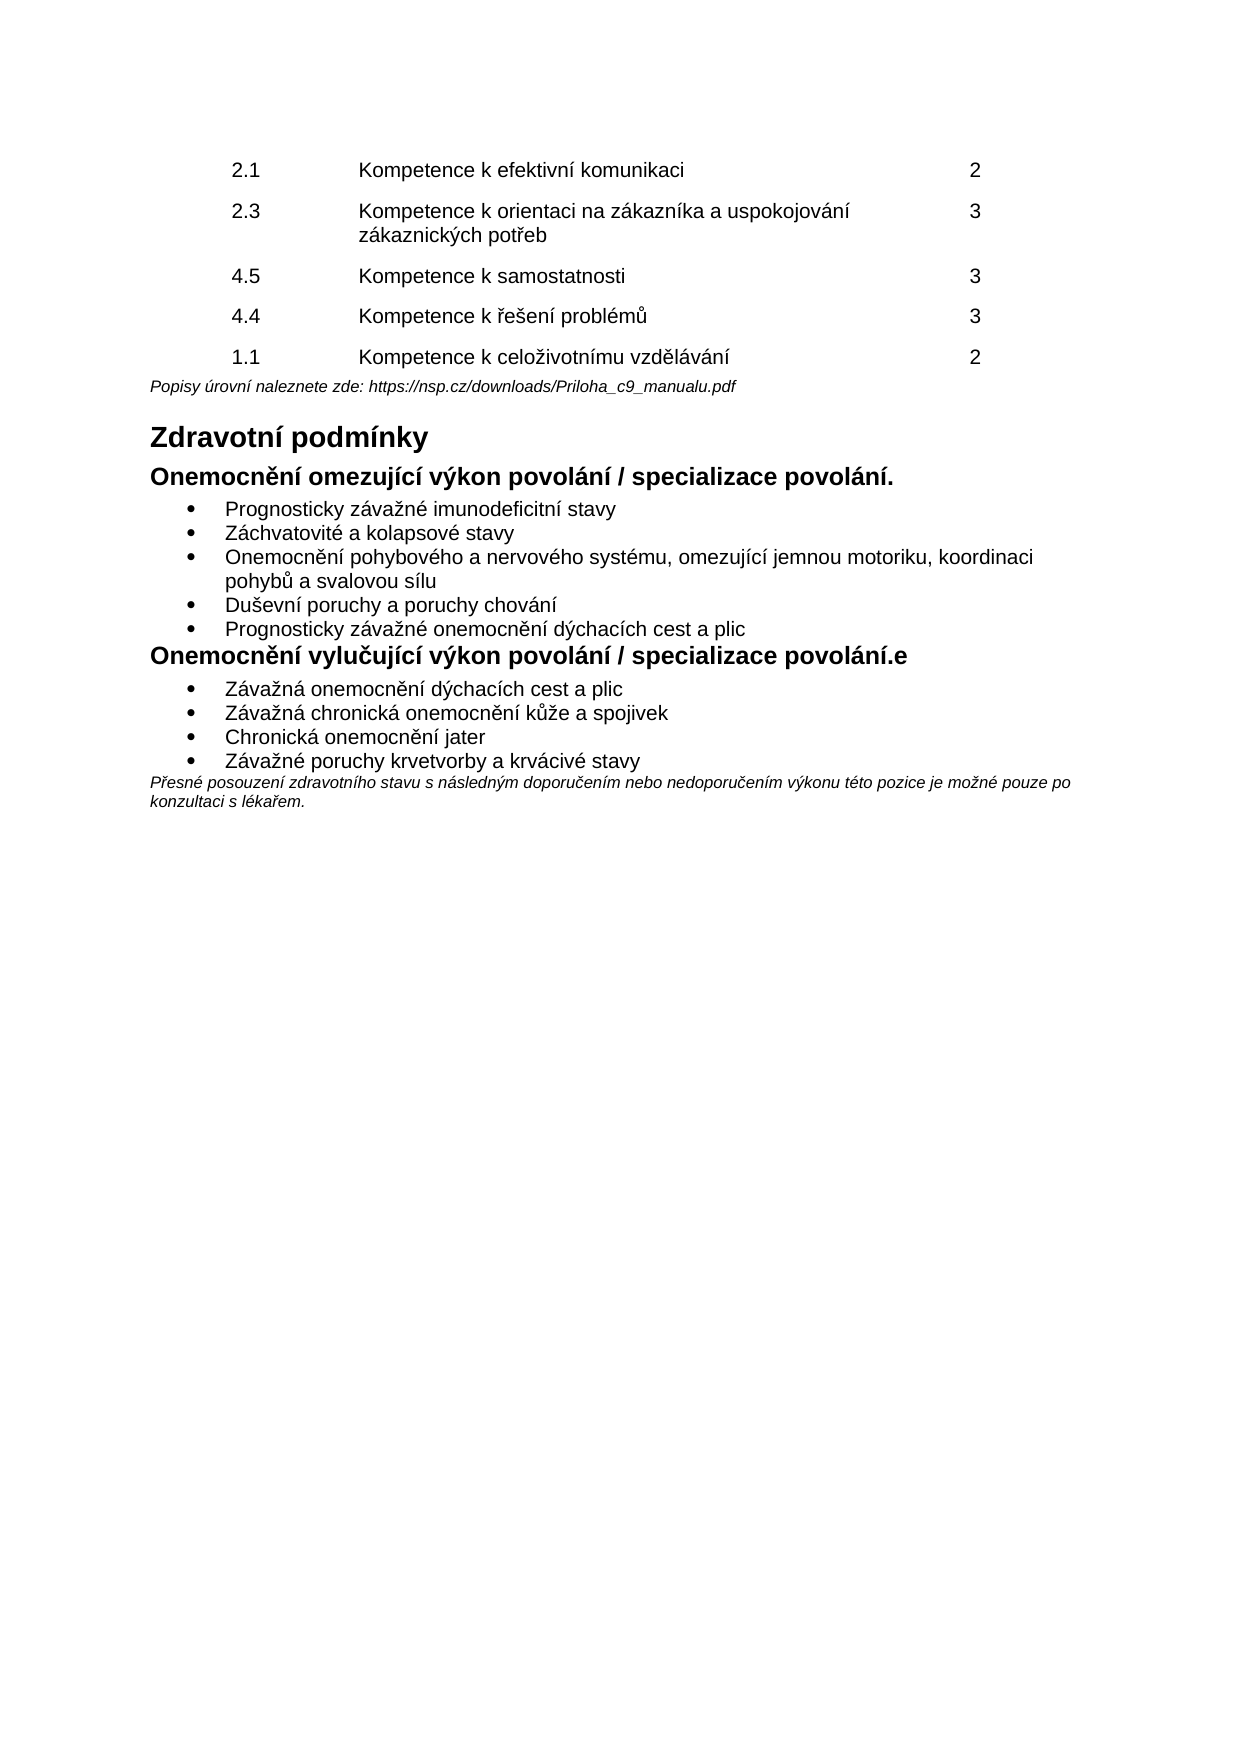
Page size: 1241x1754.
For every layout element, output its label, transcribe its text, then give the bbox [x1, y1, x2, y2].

list Závažná chronická onemocnění kůže a spojivek [187, 700, 1090, 724]
table_cell 4.5 [142, 255, 350, 296]
subtitle Zdravotní podmínky [150, 420, 1090, 454]
table_cell 3 [871, 255, 1079, 296]
table_cell 2 [871, 336, 1079, 377]
subtitle Onemocnění omezující výkon povolání / specializace povolání. [150, 462, 1090, 491]
table_cell 2.3 [142, 191, 350, 255]
table_cell 2.1 [142, 150, 350, 191]
table_cell Kompetence k orientaci na zákazníka a uspokojování zákaznických potřeb [350, 191, 871, 255]
list Prognosticky závažné onemocnění dýchacích cest a plic [187, 617, 1090, 641]
table_cell 1.1 [142, 336, 350, 377]
list Závažné poruchy krvetvorby a krvácivé stavy [187, 748, 1090, 773]
text Popisy úrovní naleznete zde: https://nsp.cz/downloads/Priloha_c9_manualu.pdf [150, 377, 1090, 396]
text Přesné posouzení zdravotního stavu s následným doporučením nebo nedoporučením výkonu této pozice je možné pouze po konzultaci s lékařem. [150, 773, 1090, 811]
table_cell 3 [871, 191, 1079, 255]
table_cell Kompetence k samostatnosti [350, 255, 871, 296]
list Chronická onemocnění jater [187, 724, 1090, 748]
table_cell Kompetence k řešení problémů [350, 296, 871, 336]
list Prognosticky závažné imunodeficitní stavy [187, 497, 1090, 521]
table_cell 2 [871, 150, 1079, 191]
list Záchvatovité a kolapsové stavy [187, 521, 1090, 545]
table_cell 4.4 [142, 296, 350, 336]
list Duševní poruchy a poruchy chování [187, 593, 1090, 617]
table_cell 3 [871, 296, 1079, 336]
table_cell Kompetence k efektivní komunikaci [350, 150, 871, 191]
subtitle Onemocnění vylučující výkon povolání / specializace povolání.e [150, 641, 1090, 670]
list Onemocnění pohybového a nervového systému, omezující jemnou motoriku, koordinaci pohybů a svalovou sílu [187, 545, 1090, 593]
list Závažná onemocnění dýchacích cest a plic [187, 676, 1090, 700]
table_cell Kompetence k celoživotnímu vzdělávání [350, 336, 871, 377]
